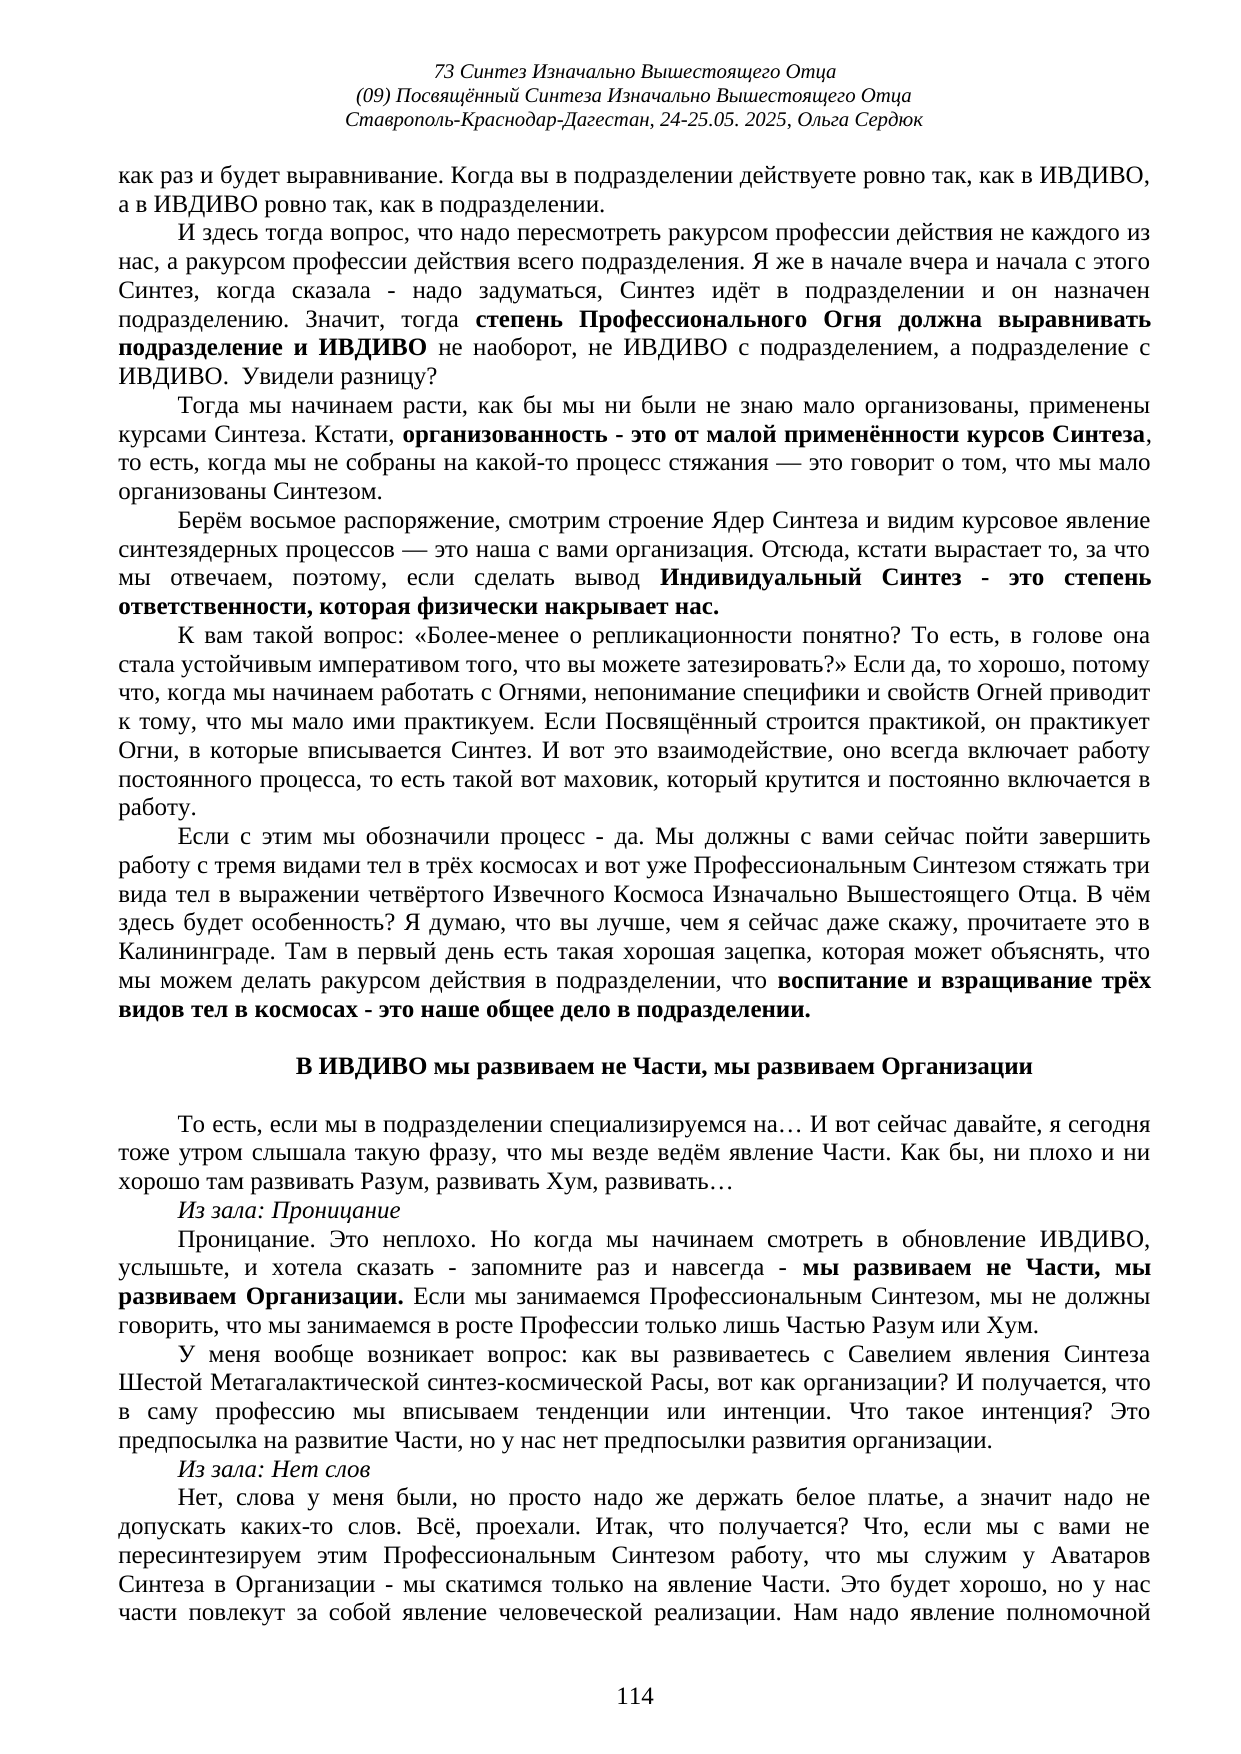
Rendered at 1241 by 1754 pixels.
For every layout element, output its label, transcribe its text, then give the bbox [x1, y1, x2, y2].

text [118, 160, 1152, 217]
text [118, 1482, 1152, 1626]
text Проницание. Это неплохо. Но когда мы начинаем смотреть в обновление ИВДИВО, услышьте, и хотела сказать - запомните раз и навсегда - мы развиваем не Части, мы развиваем Организации. Если мы занимаемся Профессиональным Синтезом, мы не должны говорить, что мы занимаемся в росте Профессии только лишь Частью Разум или Хум. [118, 1224, 1152, 1339]
text И здесь тогда вопрос, что надо пересмотреть ракурсом профессии действия не каждого из нас, а ракурсом профессии действия всего подразделения. Я же в начале вчера и начала с этого Синтез, когда сказала - надо задуматься, Синтез идёт в подразделении и он назначен подразделению. Значит, тогда степень Профессионального Огня должна выравнивать подразделение и ИВДИВО не наоборот, не ИВДИВО с подразделением, а подразделение с ИВДИВО. Увидели разницу? [118, 217, 1152, 390]
text Берём восьмое распоряжение, смотрим строение Ядер Синтеза и видим курсовое явление синтезядерных процессов — это наша с вами организация. Отсюда, кстати вырастает то, за что мы отвечаем, поэтому, если сделать вывод Индивидуальный Синтез - это степень ответственности, которая физически накрывает нас. [118, 505, 1152, 620]
text Тогда мы начинаем расти, как бы мы ни были не знаю мало организованы, применены курсами Синтеза. Кстати, организованность - это от малой применённости курсов Синтеза, то есть, когда мы не собраны на какой-то процесс стяжания — это говорит о том, что мы мало организованы Синтезом. [118, 390, 1152, 505]
text То есть, если мы в подразделении специализируемся на… И вот сейчас давайте, я сегодня тоже утром слышала такую фразу, что мы везде ведём явление Части. Как бы, ни плохо и ни хорошо там развивать Разум, развивать Хум, развивать… [118, 1109, 1152, 1195]
text Если с этим мы обозначили процесс - да. Мы должны с вами сейчас пойти завершить работу с тремя видами тел в трёх космосах и вот уже Профессиональным Синтезом стяжать три вида тел в выражении четвёртого Извечного Космоса Изначально Вышестоящего Отца. В чём здесь будет особенность? Я думаю, что вы лучше, чем я сейчас даже скажу, прочитаете это в Калининграде. Там в первый день есть такая хорошая зацепка, которая может объяснять, что мы можем делать ракурсом действия в подразделении, что воспитание и взращивание трёх видов тел в космосах - это наше общее дело в подразделении. [118, 821, 1152, 1022]
text Из зала: Нет слов [118, 1454, 1152, 1482]
text Из зала: Проницание [118, 1195, 1152, 1224]
text К вам такой вопрос: «Более-менее о репликационности понятно? То есть, в голове она стала устойчивым императивом того, что вы можете затезировать?» Если да, то хорошо, потому что, когда мы начинаем работать с Огнями, непонимание специфики и свойств Огней приводит к тому, что мы мало ими практикуем. Если Посвящённый строится практикой, он практикует Огни, в которые вписывается Синтез. И вот это взаимодействие, оно всегда включает работу постоянного процесса, то есть такой вот маховик, который крутится и постоянно включается в работу. [118, 620, 1152, 821]
text У меня вообще возникает вопрос: как вы развиваетесь с Савелием явления Синтеза Шестой Метагалактической синтез-космической Расы, вот как организации? И получается, что в саму профессию мы вписываем тенденции или интенции. Что такое интенция? Это предпосылка на развитие Части, но у нас нет предпосылки развития организации. [118, 1339, 1152, 1454]
text В ИВДИВО мы развиваем не Части, мы развиваем Организации [118, 1051, 1152, 1080]
